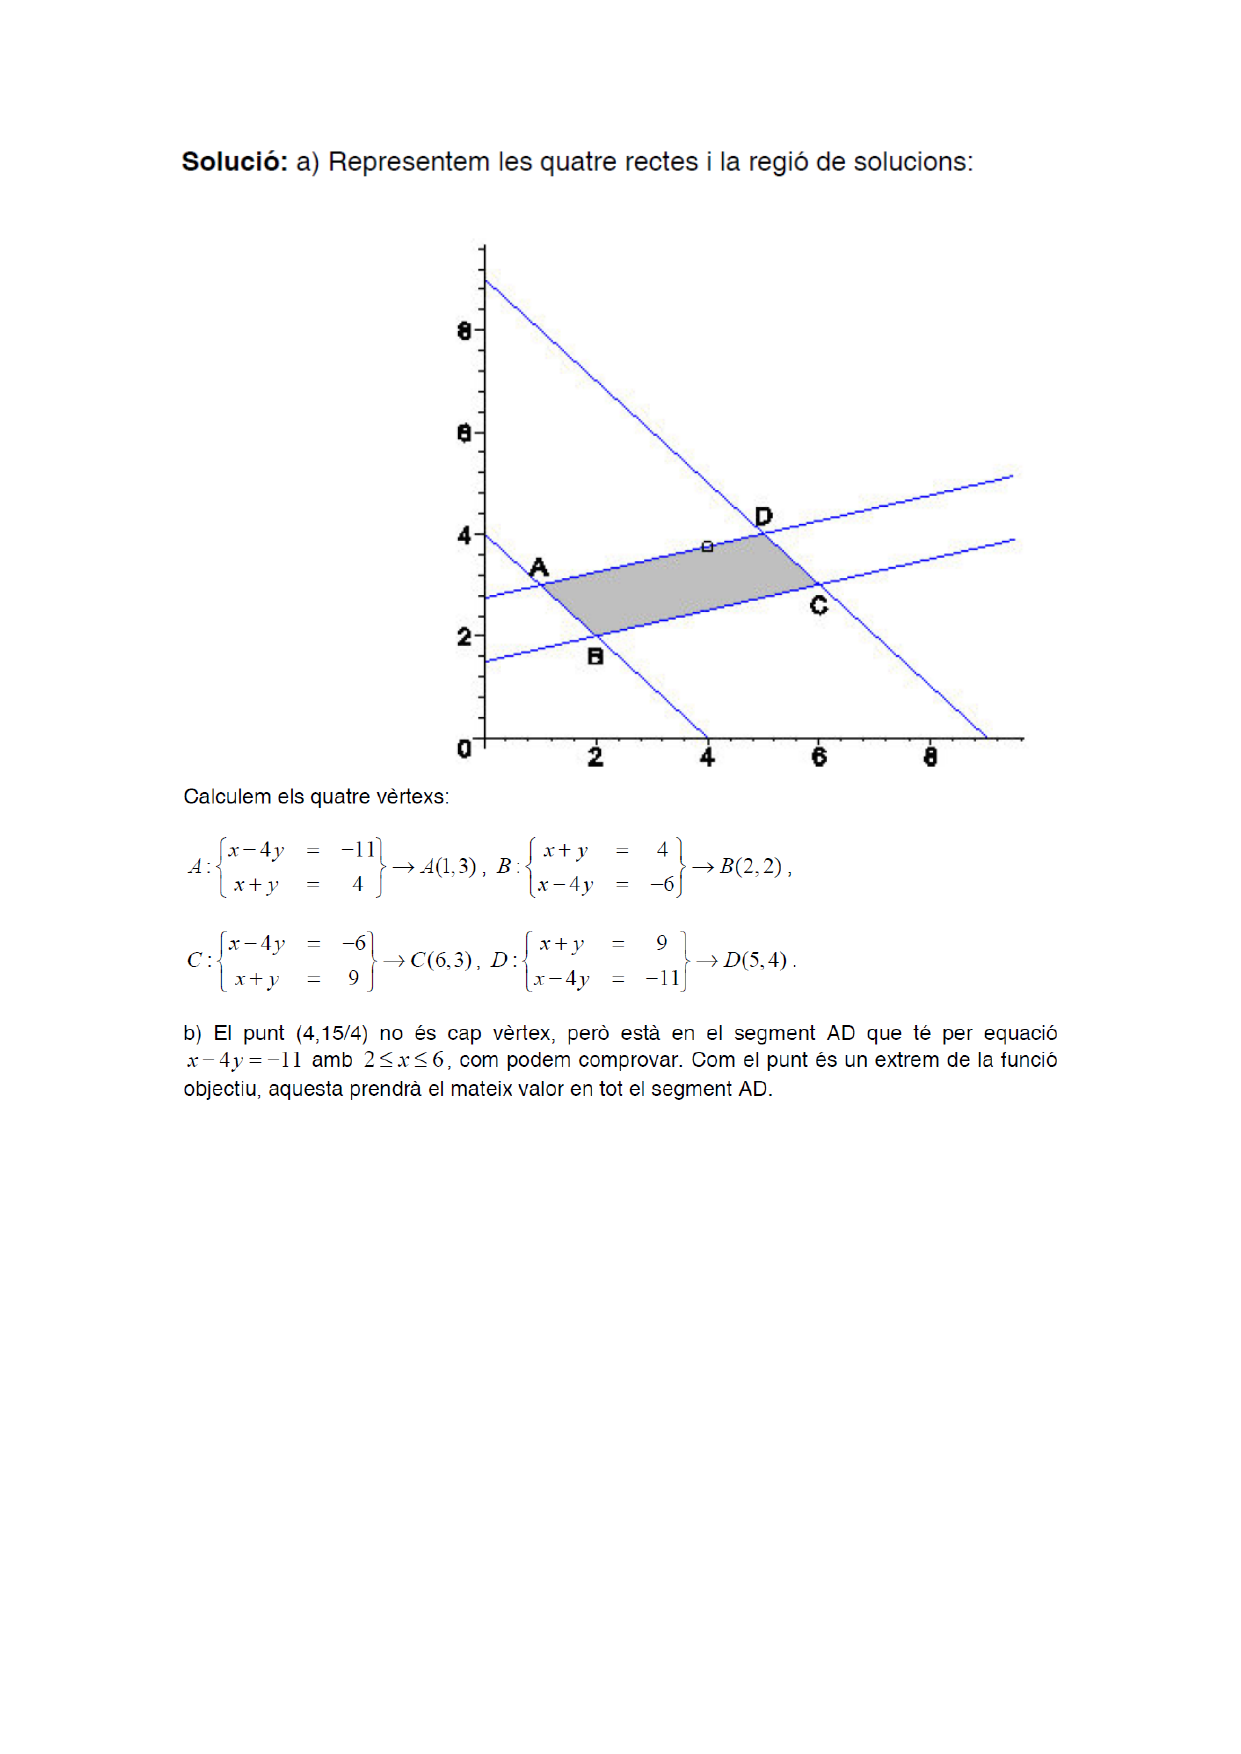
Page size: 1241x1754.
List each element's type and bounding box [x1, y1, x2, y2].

picture [177, 147, 1063, 778]
picture [177, 781, 1063, 1105]
